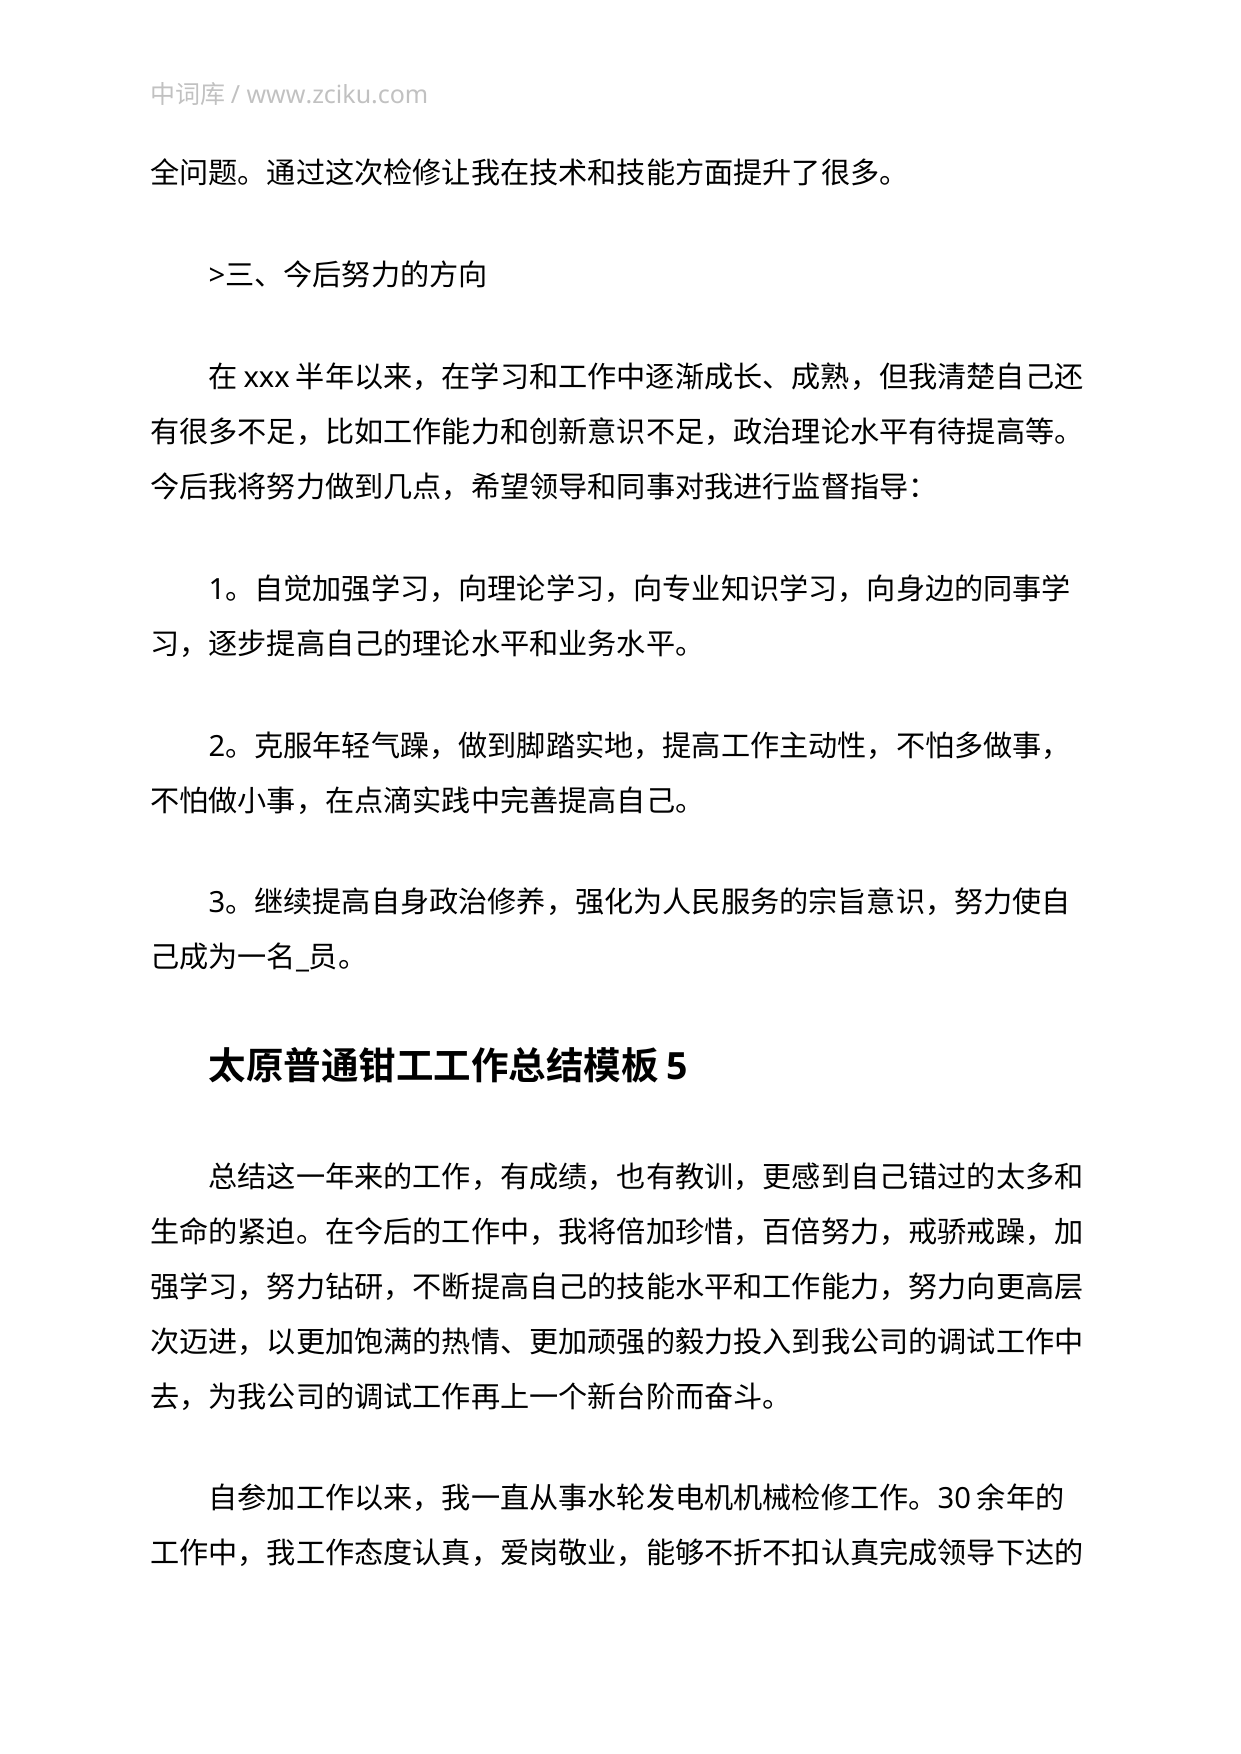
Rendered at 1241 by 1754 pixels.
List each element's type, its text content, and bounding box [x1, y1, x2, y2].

text 太原普通钳工工作总结模板5 [150, 1036, 1090, 1090]
text 在xxx半年以来，在学习和工作中逐渐成长、成熟，但我清楚自己还有很多不足，比如工作能力和创新意识不足，政治理论水平有待提高等。今后我将努力做到几点，希望领导和同事对我进行监督指导： [150, 354, 1090, 506]
text 总结这一年来的工作，有成绩，也有教训，更感到自己错过的太多和生命的紧迫。在今后的工作中，我将倍加珍惜，百倍努力，戒骄戒躁，加强学习，努力钻研，不断提高自己的技能水平和工作能力，努力向更高层次迈进，以更加饱满的热情、更加顽强的毅力投入到我公司的调试工作中去，为我公司的调试工作再上一个新台阶而奋斗。 [150, 1153, 1090, 1415]
text 3。继续提高自身政治修养，强化为人民服务的宗旨意识，努力使自己成为一名_员。 [150, 879, 1090, 976]
text >三、今后努力的方向 [150, 252, 1090, 294]
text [150, 1475, 1090, 1572]
text 2。克服年轻气躁，做到脚踏实地，提高工作主动性，不怕多做事，不怕做小事，在点滴实践中完善提高自己。 [150, 722, 1090, 819]
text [150, 150, 1090, 192]
text 1。自觉加强学习，向理论学习，向专业知识学习，向身边的同事学习，逐步提高自己的理论水平和业务水平。 [150, 565, 1090, 663]
